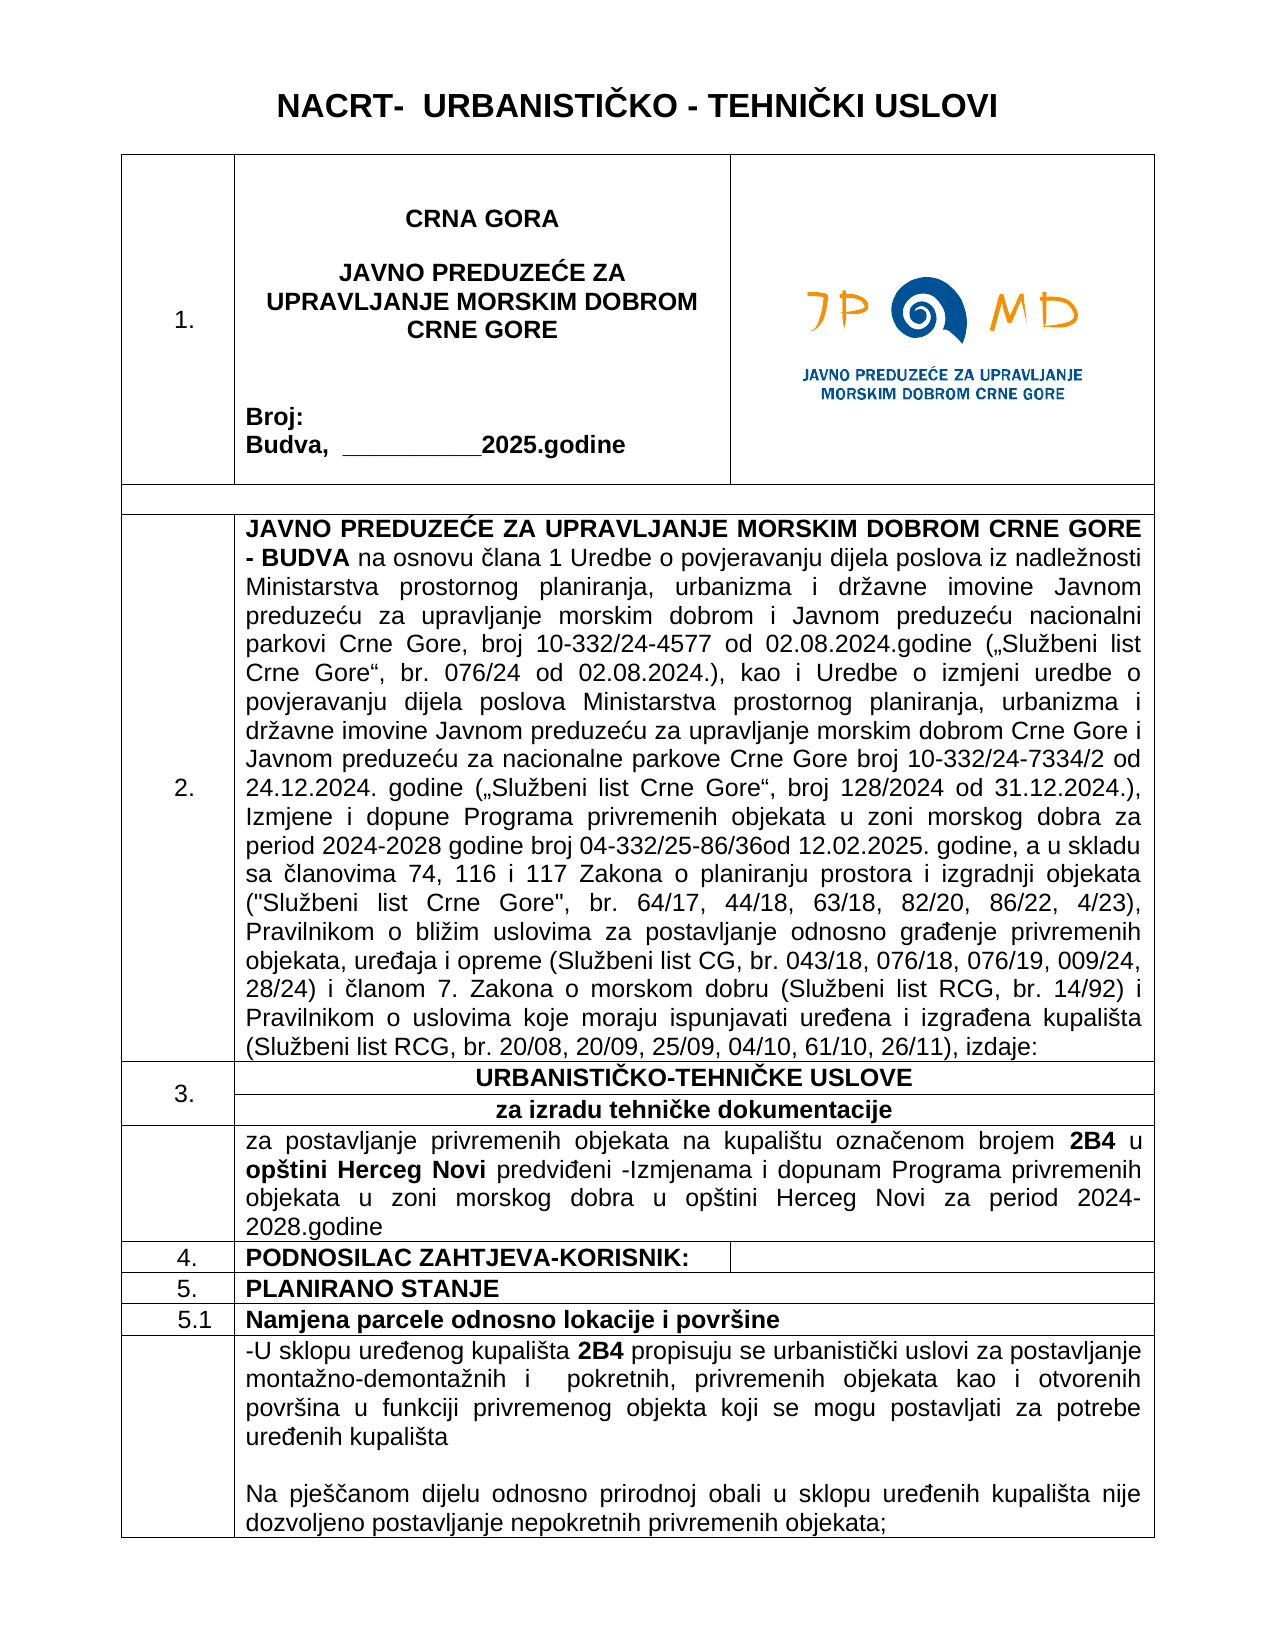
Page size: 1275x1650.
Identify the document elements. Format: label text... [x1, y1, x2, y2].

table_cell [731, 1242, 1154, 1272]
table_cell PLANIRANO STANJE [235, 1273, 1154, 1303]
table_header 1. [122, 155, 234, 484]
table_header [731, 155, 1154, 484]
table_cell za izradu tehničke dokumentacije [235, 1095, 1154, 1125]
table_cell JAVNO PREDUZEĆE ZA UPRAVLJANJE MORSKIM DOBROM CRNE GORE - BUDVA na osnovu člana 1 Uredbe o povjeravanju dijela poslova iz nadležnosti Ministarstva prostornog planiranja, urbanizma i državne imovine Javnom preduzeću za upravljanje morskim dobrom i Javnom preduzeću nacionalni parkovi Crne Gore, broj 10-332/24-4577 od 02.08.2024.godine („Službeni list Crne Gore“, br. 076/24 od 02.08.2024.), kao i Uredbe o izmjeni uredbe o povjeravanju dijela poslova Ministarstva prostornog planiranja, urbanizma i državne imovine Javnom preduzeću za upravljanje morskim dobrom Crne Gore i Javnom preduzeću za nacionalne parkove Crne Gore broj 10-332/24-7334/2 od 24.12.2024. godine („Službeni list Crne Gore“, broj 128/2024 od 31.12.2024.), Izmjene i dopune Programa privremenih objekata u zoni morskog dobra za period 2024-2028 godine broj 04-332/25-86/36od 12.02.2025. godine, a u skladu sa članovima 74, 116 i 117 Zakona o planiranju prostora i izgradnji objekata ("Službeni list Crne Gore", br. 64/17, 44/18, 63/18, 82/20, 86/22, 4/23), Pravilnikom o bližim uslovima za postavljanje odnosno građenje privremenih objekata, uređaja i opreme (Službeni list CG, br. 043/18, 076/18, 076/19, 009/24, 28/24) i članom 7. Zakona o morskom dobru (Službeni list RCG, br. 14/92) i Pravilnikom o uslovima koje moraju ispunjavati uređena i izgrađena kupališta (Službeni list RCG, br. 20/08, 20/09, 25/09, 04/10, 61/10, 26/11), izdaje: [235, 515, 1154, 1061]
table_cell [122, 485, 1154, 513]
table_cell URBANISTIČKO-TEHNIČKE USLOVE [235, 1062, 1154, 1093]
table_cell 4. [122, 1242, 234, 1272]
table_cell 5. [122, 1273, 234, 1303]
table_cell [122, 1336, 234, 1537]
table_cell PODNOSILAC ZAHTJEVA-KORISNIK: [235, 1242, 730, 1272]
table_cell za postavljanje privremenih objekata na kupalištu označenom brojem 2B4 u opštini Herceg Novi predviđeni -Izmjenama i dopunam Programa privremenih objekata u zoni morskog dobra u opštini Herceg Novi za period 2024-2028.godine [235, 1126, 1154, 1241]
table_cell 5.1 [122, 1304, 234, 1334]
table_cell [235, 1336, 1154, 1537]
table_cell [122, 1126, 234, 1241]
table_cell Namjena parcele odnosno lokacije i površine [235, 1304, 1154, 1334]
table_cell 3. [122, 1062, 234, 1125]
table_header CRNA GORA JAVNO PREDUZEĆE ZA UPRAVLJANJE MORSKIM DOBROM CRNE GORE Broj: Budva, __________2025.godine [235, 155, 730, 484]
table_cell 2. [122, 515, 234, 1061]
text NACRT- URBANISTIČKO - TEHNIČKI USLOVI [150, 86, 1125, 125]
